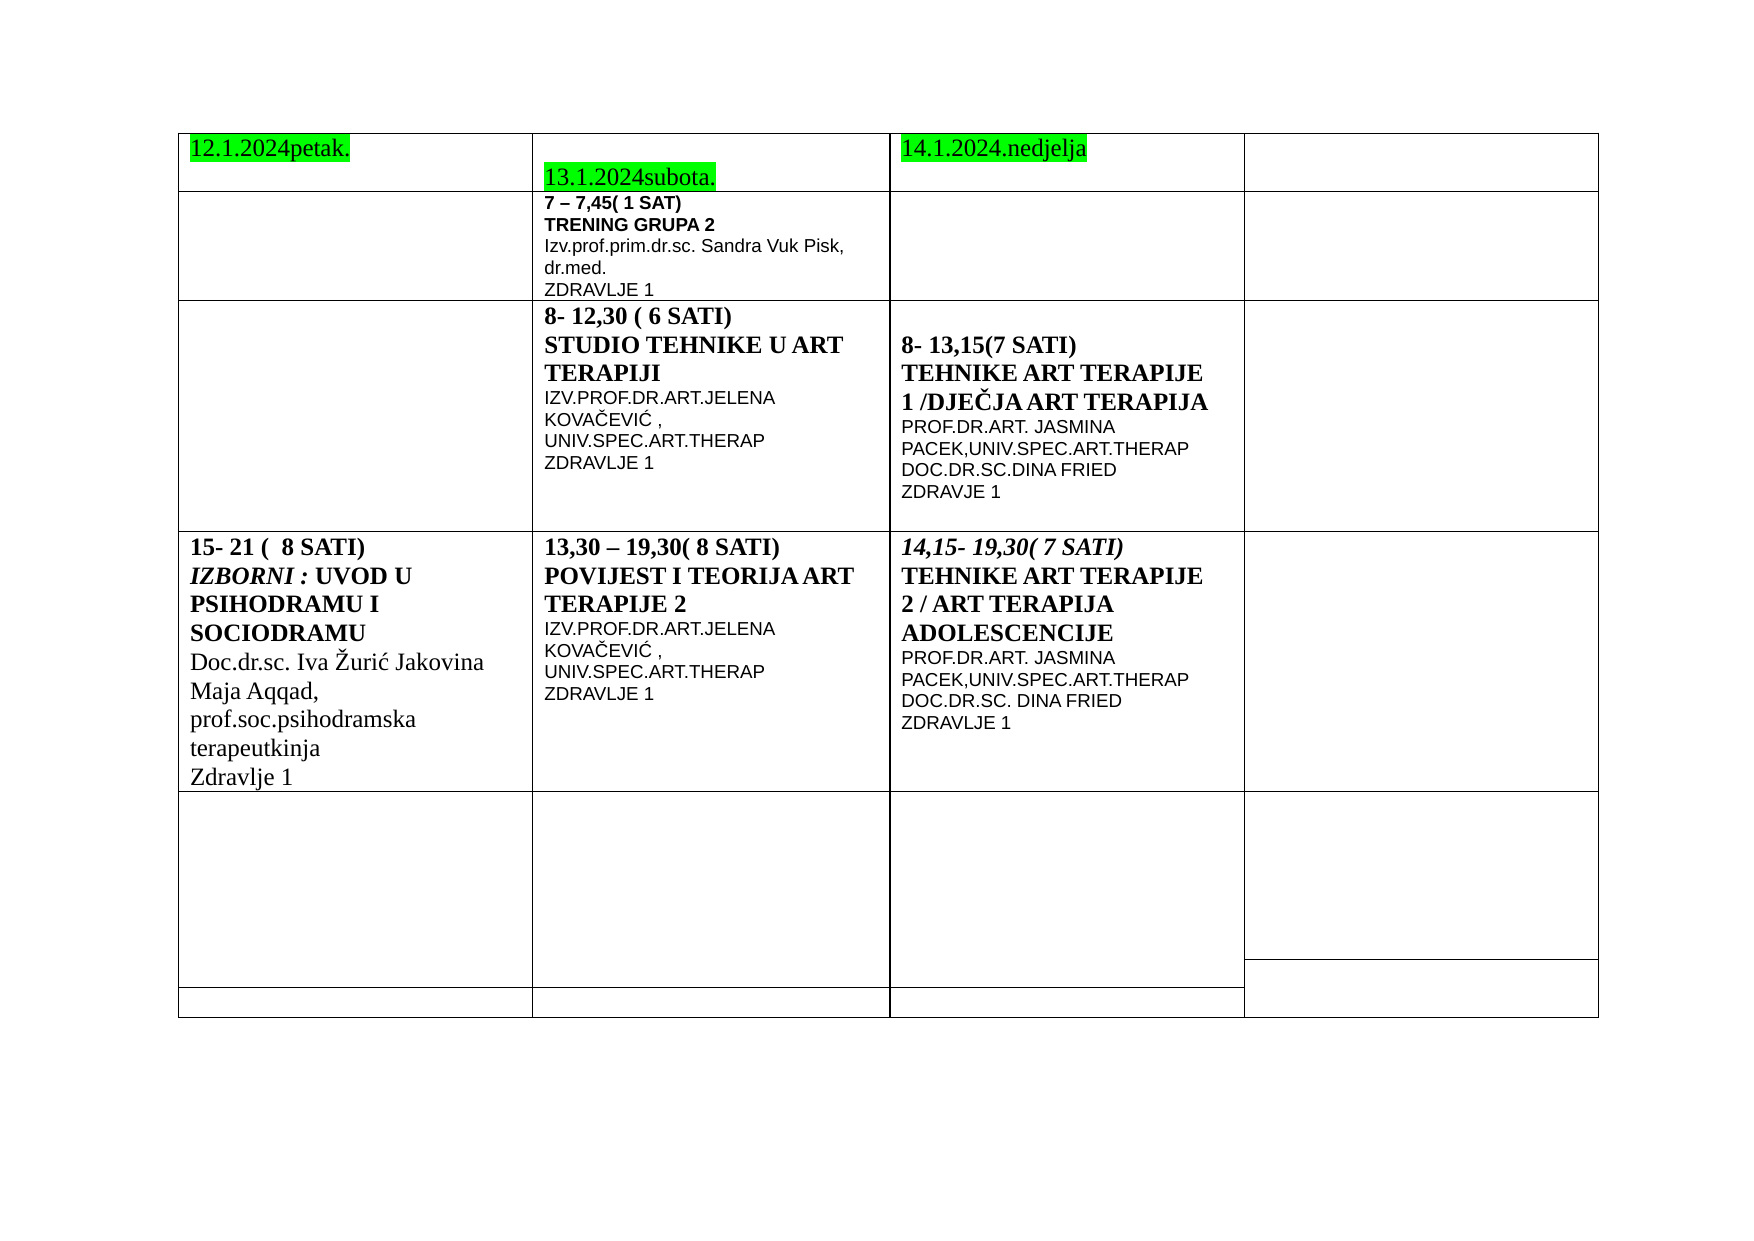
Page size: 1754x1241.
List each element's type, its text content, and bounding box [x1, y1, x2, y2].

table_cell [1245, 792, 1598, 958]
table_header 14.1.2024.nedjelja [891, 134, 1244, 191]
table_header [1245, 134, 1598, 191]
table_cell 8- 13,15(7 SATI) TEHNIKE ART TERAPIJE 1 /DJEČJA ART TERAPIJA PROF.DR.ART. jASMINA pACEK,UNIV.SPEC.ART.THERAP doc.dr.sc.dina fried Zdravje 1 [891, 301, 1244, 531]
table_cell [179, 792, 532, 987]
table_cell [1245, 960, 1598, 1017]
table_cell 7 – 7,45( 1 SAT) TRENING GRUPA 2 Izv.prof.prim.dr.sc. Sandra Vuk Pisk, dr.med. ZDRAVLJE 1 [533, 192, 889, 300]
table_cell 15- 21 ( 8 SATI) IZBORNI : UVOD U PSIHODRAMU I SOCIODRAMU Doc.dr.sc. Iva Žurić Jakovina Maja Aqqad, prof.soc.psihodramska terapeutkinja Zdravlje 1 [179, 532, 532, 791]
table_cell [891, 792, 1244, 987]
table_cell [1245, 301, 1598, 531]
table_header 12.1.2024petak. [179, 134, 532, 191]
table_cell [533, 792, 889, 987]
table_cell [1245, 532, 1598, 791]
table_cell [179, 192, 532, 300]
table_header 13.1.2024subota. [533, 134, 889, 191]
table_cell 14,15- 19,30( 7 SATI) TEHNIKE ART TERAPIJE 2 / ART TERAPIJA ADOLESCENCIJE PROF.DR.ART. jASMINA pACEK,UNIV.SPEC.ART.THERAP doc.dr.sc. dina fried Zdravlje 1 [891, 532, 1244, 791]
table_cell [891, 192, 1244, 300]
table_cell 13,30 – 19,30( 8 SATI) POVIJEST I TEORIJA ART TERAPIJE 2 IZV.PROF.DR.ART.JeLENA kOVAČEVIĆ , UNIV.SPEC.ART.THERAP Zdravlje 1 [533, 532, 889, 791]
table_cell [891, 988, 1244, 1017]
table_cell [1245, 192, 1598, 300]
table_cell [179, 988, 532, 1017]
table_cell 8- 12,30 ( 6 SATI) STUDIO TEHNIKE U ART TERAPIJI IZV.PROF.DR.ART.JeLENA kOVAČEVIĆ , UNIV.SPEC.ART.THERAP zdravlje 1 [533, 301, 889, 531]
table_cell [179, 301, 532, 531]
table_cell [533, 988, 889, 1017]
